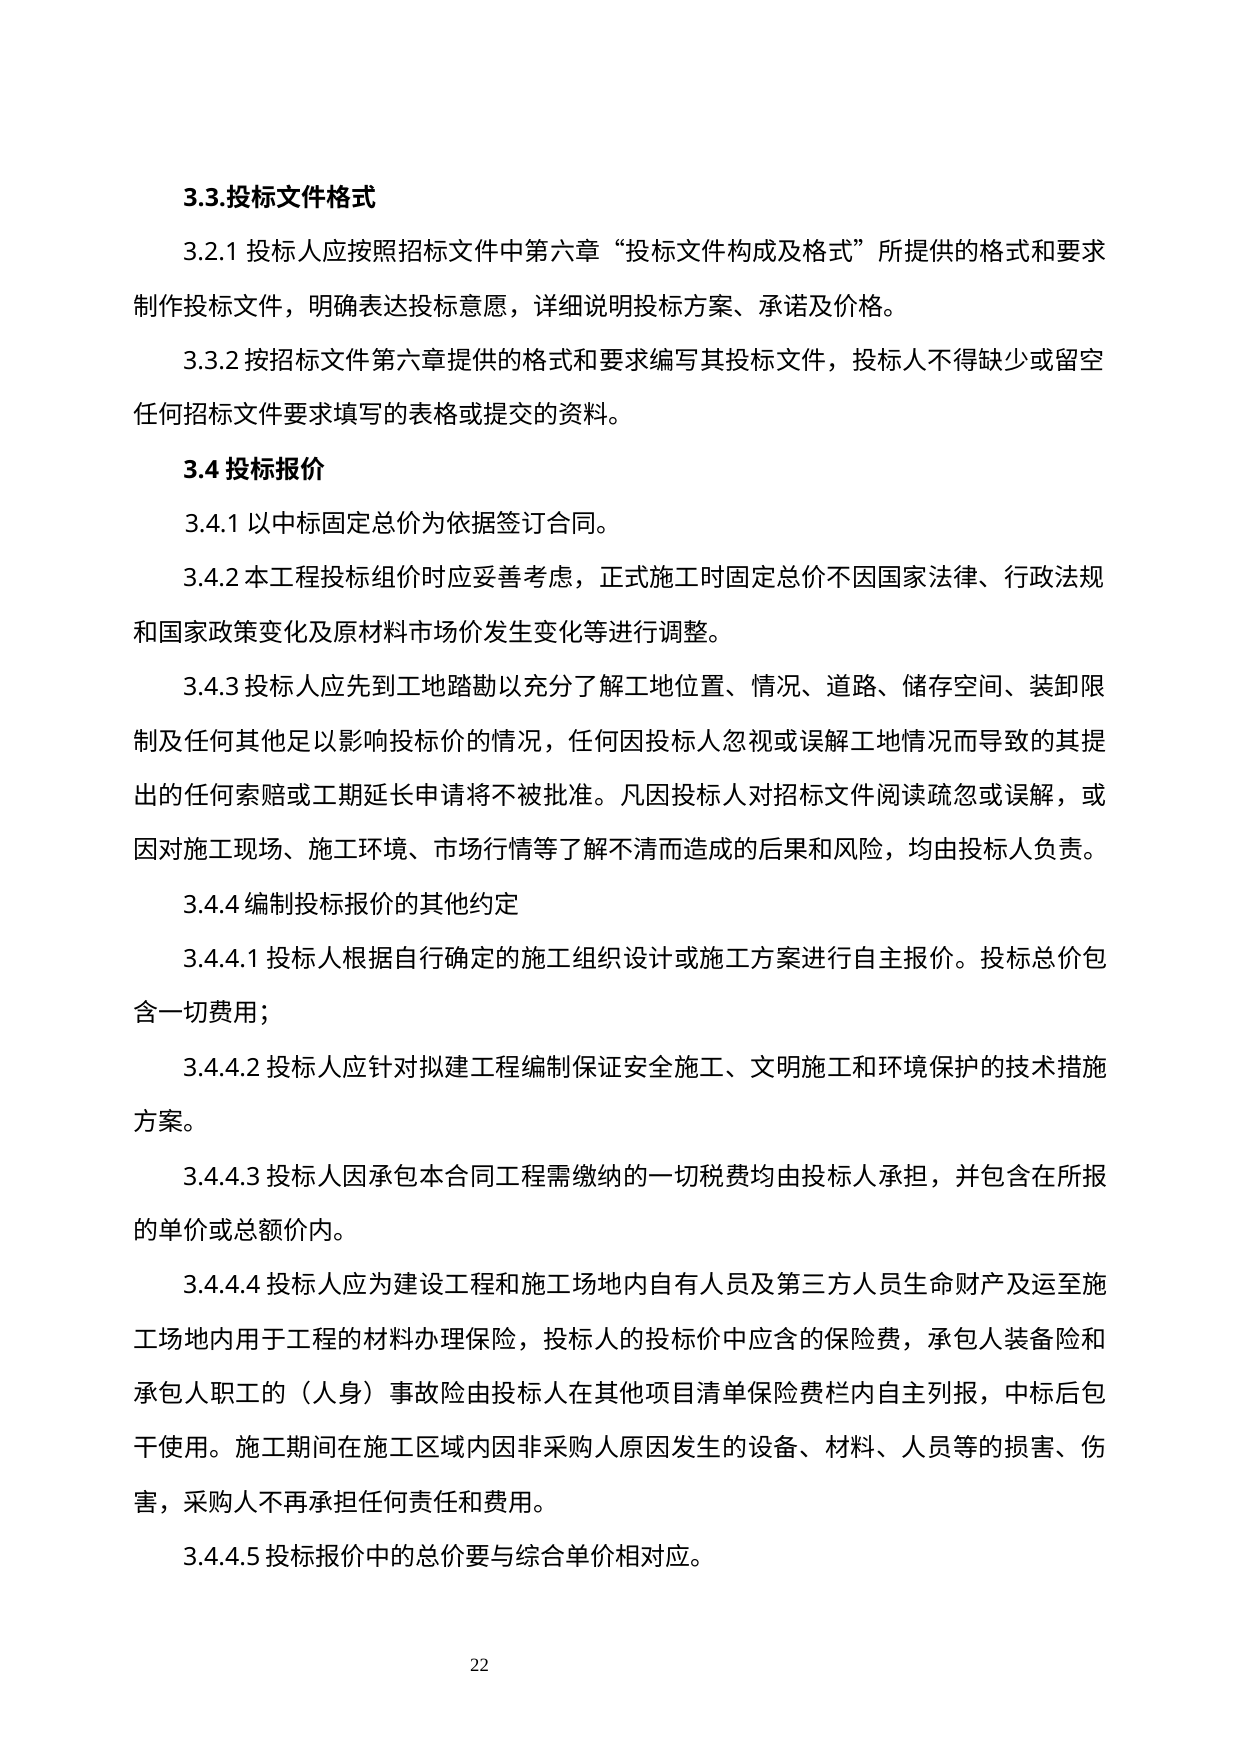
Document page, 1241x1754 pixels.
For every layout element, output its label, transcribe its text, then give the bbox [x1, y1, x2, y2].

text 3.4.4.5投标报价中的总价要与综合单价相对应。 [133, 1537, 1107, 1573]
text 3.4.4.4投标人应为建设工程和施工场地内自有人员及第三方人员生命财产及运至施工场地内用于工程的材料办理保险，投标人的投标价中应含的保险费，承包人装备险和承包人职工的（人身）事故险由投标人在其他项目清单保险费栏内自主列报，中标后包干使用。施工期间在施工区域内因非采购人原因发生的设备、材料、人员等的损害、伤害，采购人不再承担任何责任和费用。 [133, 1265, 1107, 1518]
text 3.4.4编制投标报价的其他约定 [133, 884, 1107, 920]
text 3.2.1 投标人应按照招标文件中第六章“投标文件构成及格式”所提供的格式和要求制作投标文件，明确表达投标意愿，详细说明投标方案、承诺及价格。 [133, 232, 1107, 322]
text 3.4.4.3投标人因承包本合同工程需缴纳的一切税费均由投标人承担，并包含在所报的单价或总额价内。 [133, 1156, 1107, 1247]
text 3.3.2按招标文件第六章提供的格式和要求编写其投标文件，投标人不得缺少或留空任何招标文件要求填写的表格或提交的资料。 [133, 340, 1107, 431]
text 3.4.3投标人应先到工地踏勘以充分了解工地位置、情况、道路、储存空间、装卸限制及任何其他足以影响投标价的情况，任何因投标人忽视或误解工地情况而导致的其提出的任何索赔或工期延长申请将不被批准。凡因投标人对招标文件阅读疏忽或误解，或因对施工现场、施工环境、市场行情等了解不清而造成的后果和风险，均由投标人负责。 [133, 667, 1107, 866]
text 3.4.1以中标固定总价为依据签订合同。 [133, 503, 1107, 540]
text 3.4.4.2投标人应针对拟建工程编制保证安全施工、文明施工和环境保护的技术措施方案。 [133, 1047, 1107, 1138]
text 3.4.2本工程投标组价时应妥善考虑，正式施工时固定总价不因国家法律、行政法规和国家政策变化及原材料市场价发生变化等进行调整。 [133, 558, 1107, 648]
text 3.4.4.1投标人根据自行确定的施工组织设计或施工方案进行自主报价。投标总价包含一切费用； [133, 938, 1107, 1029]
text 3.3.投标文件格式 [133, 177, 1107, 213]
text 3.4 投标报价 [133, 449, 1107, 485]
